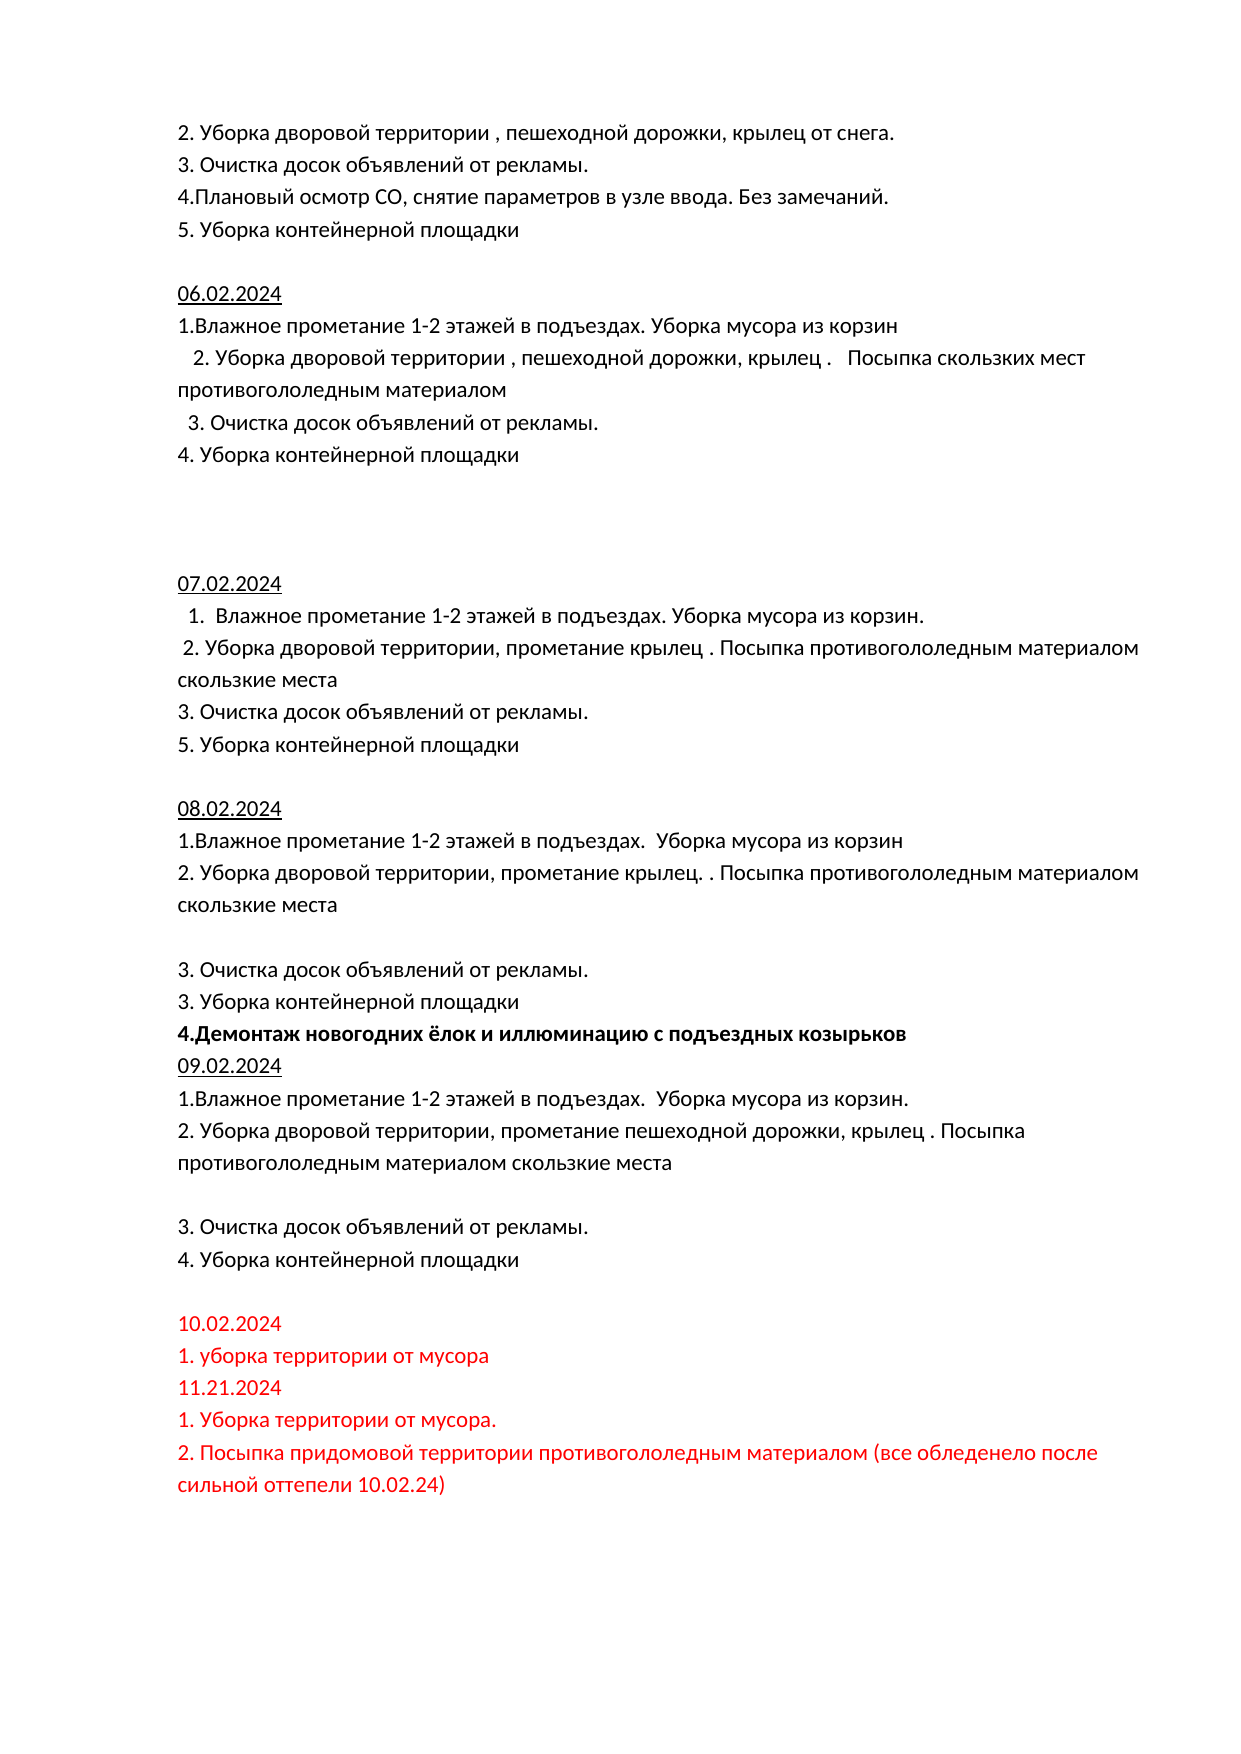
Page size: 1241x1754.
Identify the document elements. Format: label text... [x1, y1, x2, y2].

text 09.02.2024 [177, 1052, 1152, 1079]
text 4. Уборка контейнерной площадки [177, 440, 1152, 468]
text 5. Уборка контейнерной площадки [177, 215, 1152, 243]
text 3. Очистка досок объявлений от рекламы. [177, 408, 1152, 436]
text 1.Влажное прометание 1-2 этажей в подъездах. Уборка мусора из корзин. [177, 1084, 1152, 1112]
text 06.02.2024 [177, 279, 1152, 307]
text 2. Уборка дворовой территории , пешеходной дорожки, крылец . Посыпка скользких мест противогололедным материалом [177, 343, 1152, 404]
text 4.Плановый осмотр СО, снятие параметров в узле ввода. Без замечаний. [177, 182, 1152, 211]
text 2. Уборка дворовой территории, прометание крылец . Посыпка противогололедным материалом скользкие места [177, 633, 1152, 693]
text 11.21.2024 [177, 1373, 1152, 1401]
text 5. Уборка контейнерной площадки [177, 730, 1152, 758]
text 2. Посыпка придомовой территории противогололедным материалом (все обледенело после сильной оттепели 10.02.24) [177, 1438, 1152, 1498]
text 4.Демонтаж новогодних ёлок и иллюминацию с подъездных козырьков [177, 1019, 1152, 1047]
text 3. Очистка досок объявлений от рекламы. [177, 150, 1152, 178]
text 3. Очистка досок объявлений от рекламы. [177, 955, 1152, 983]
text 2. Уборка дворовой территории, прометание пешеходной дорожки, крылец . Посыпка противогололедным материалом скользкие места [177, 1116, 1152, 1176]
text 10.02.2024 [177, 1309, 1152, 1337]
text 3. Очистка досок объявлений от рекламы. [177, 697, 1152, 726]
text 1.Влажное прометание 1-2 этажей в подъездах. Уборка мусора из корзин [177, 311, 1152, 339]
text 1. Влажное прометание 1-2 этажей в подъездах. Уборка мусора из корзин. [177, 601, 1152, 629]
text 3. Уборка контейнерной площадки [177, 987, 1152, 1015]
text 07.02.2024 [177, 569, 1152, 597]
text 3. Очистка досок объявлений от рекламы. [177, 1212, 1152, 1241]
text 1. Уборка территории от мусора. [177, 1406, 1152, 1434]
text 1.Влажное прометание 1-2 этажей в подъездах. Уборка мусора из корзин [177, 826, 1152, 854]
text 08.02.2024 [177, 794, 1152, 822]
text 2. Уборка дворовой территории , пешеходной дорожки, крылец от снега. [177, 118, 1152, 146]
text 1. уборка территории от мусора [177, 1341, 1152, 1369]
text 4. Уборка контейнерной площадки [177, 1245, 1152, 1273]
text 2. Уборка дворовой территории, прометание крылец. . Посыпка противогололедным материалом скользкие места [177, 858, 1152, 919]
